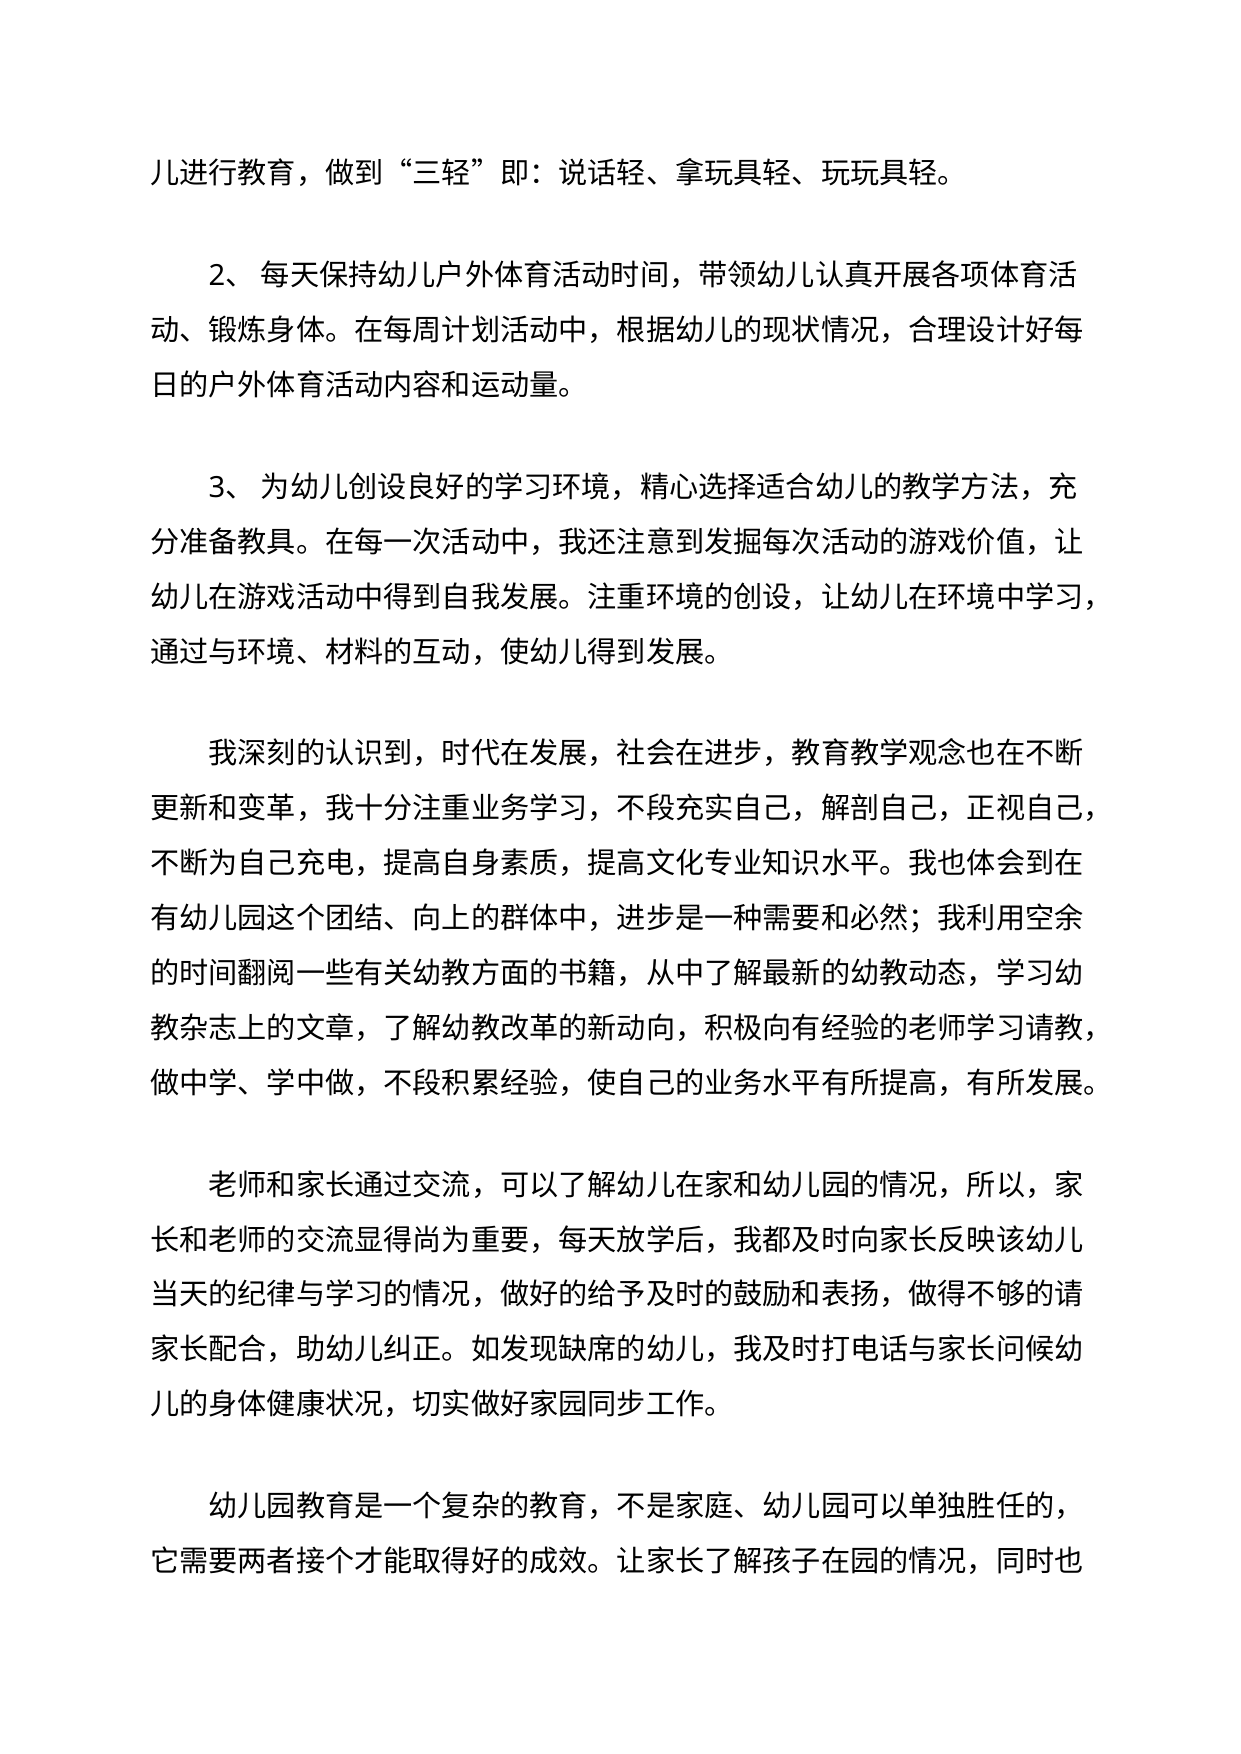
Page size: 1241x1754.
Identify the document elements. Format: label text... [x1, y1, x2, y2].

text 3、 为幼儿创设良好的学习环境，精心选择适合幼儿的教学方法，充分准备教具。在每一次活动中，我还注意到发掘每次活动的游戏价值，让幼儿在游戏活动中得到自我发展。注重环境的创设，让幼儿在环境中学习，通过与环境、材料的互动，使幼儿得到发展。 [150, 463, 1090, 671]
text 老师和家长通过交流，可以了解幼儿在家和幼儿园的情况，所以，家长和老师的交流显得尚为重要，每天放学后，我都及时向家长反映该幼儿当天的纪律与学习的情况，做好的给予及时的鼓励和表扬，做得不够的请家长配合，助幼儿纠正。如发现缺席的幼儿，我及时打电话与家长问候幼儿的身体健康状况，切实做好家园同步工作。 [150, 1161, 1090, 1423]
text 2、 每天保持幼儿户外体育活动时间，带领幼儿认真开展各项体育活动、锻炼身体。在每周计划活动中，根据幼儿的现状情况，合理设计好每日的户外体育活动内容和运动量。 [150, 252, 1090, 404]
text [150, 150, 1090, 192]
text 我深刻的认识到，时代在发展，社会在进步，教育教学观念也在不断更新和变革，我十分注重业务学习，不段充实自己，解剖自己，正视自己，不断为自己充电，提高自身素质，提高文化专业知识水平。我也体会到在有幼儿园这个团结、向上的群体中，进步是一种需要和必然；我利用空余的时间翻阅一些有关幼教方面的书籍，从中了解最新的幼教动态，学习幼教杂志上的文章，了解幼教改革的新动向，积极向有经验的老师学习请教，做中学、学中做，不段积累经验，使自己的业务水平有所提高，有所发展。 [150, 730, 1090, 1102]
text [150, 1482, 1090, 1580]
